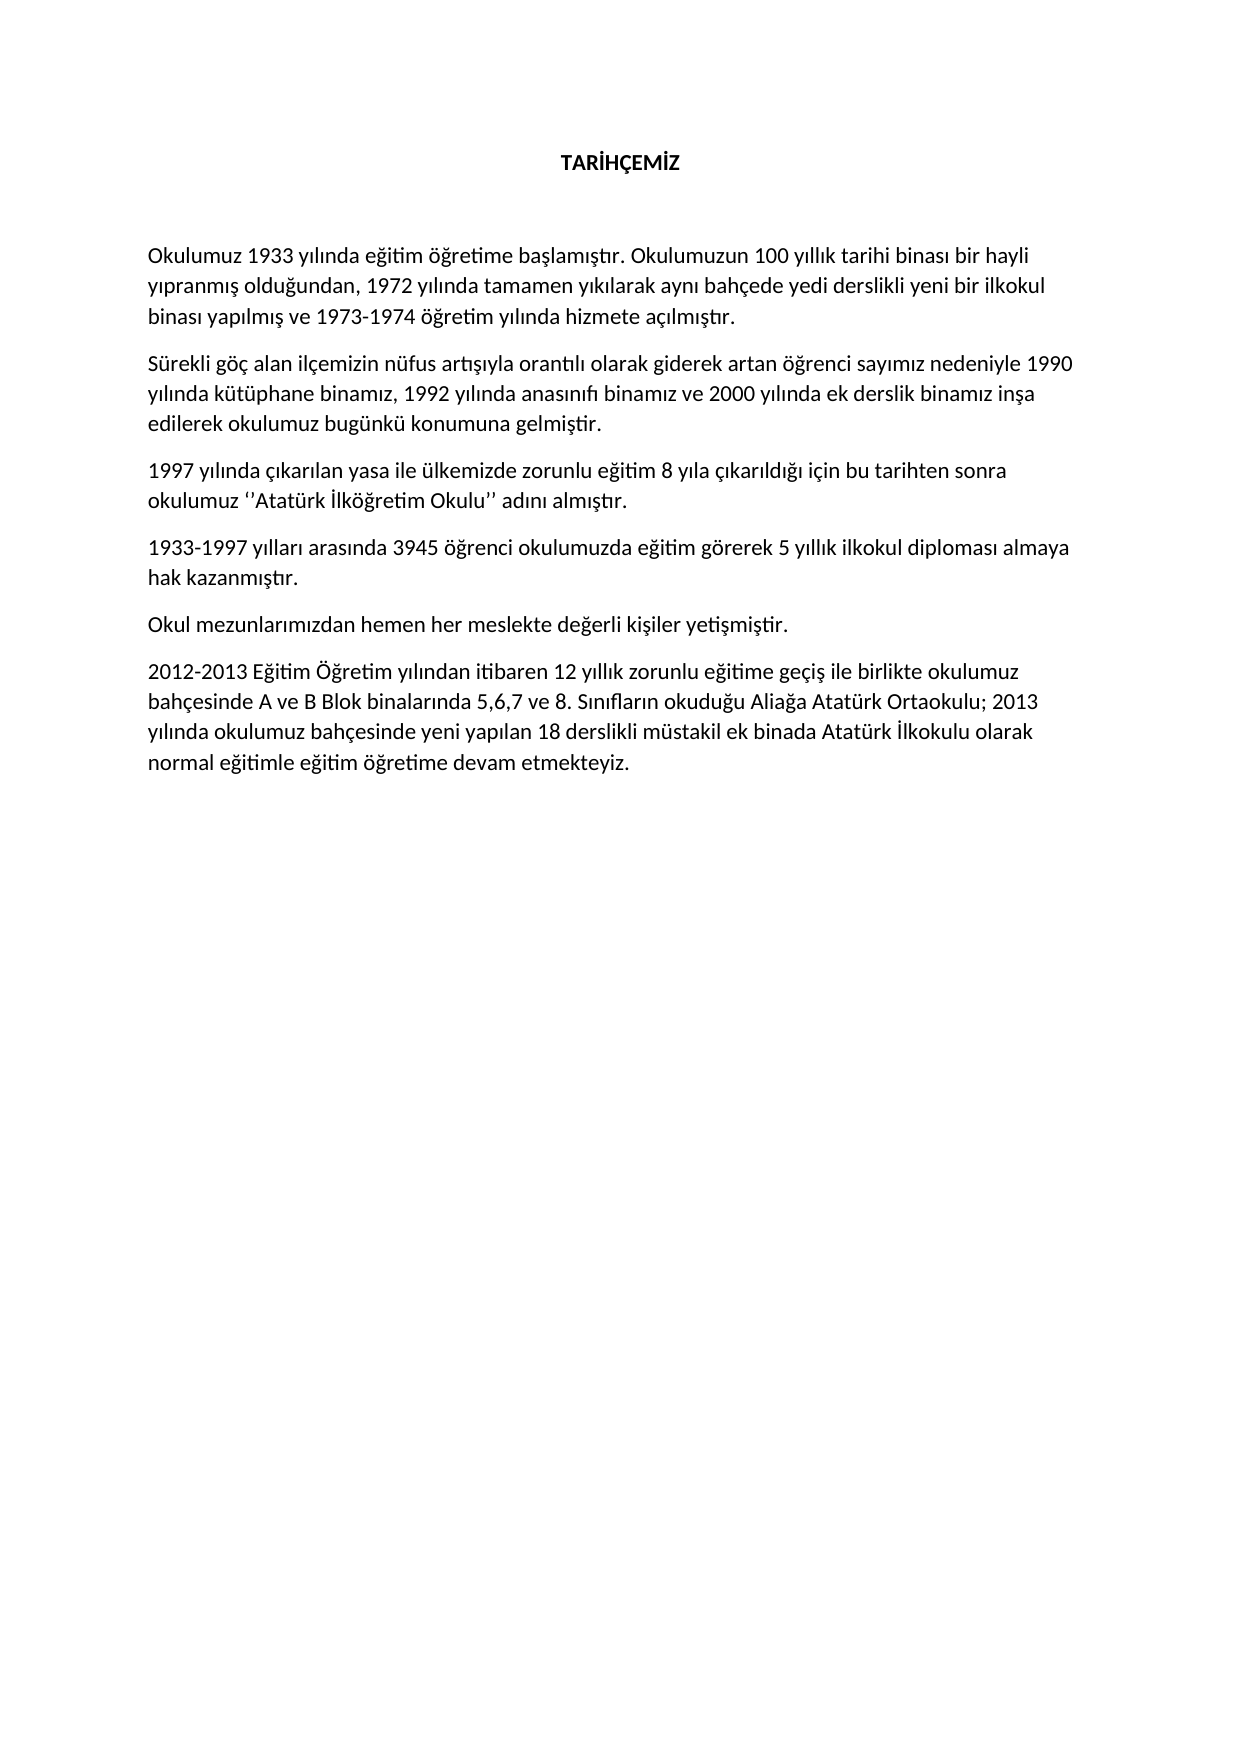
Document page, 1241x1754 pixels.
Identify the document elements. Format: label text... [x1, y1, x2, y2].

text 2012-2013 Eğitim Öğretim yılından itibaren 12 yıllık zorunlu eğitime geçiş ile birlikte okulumuz bahçesinde A ve B Blok binalarında 5,6,7 ve 8. Sınıfların okuduğu Aliağa Atatürk Ortaokulu; 2013 yılında okulumuz bahçesinde yeni yapılan 18 derslikli müstakil ek binada Atatürk İlkokulu olarak normal eğitimle eğitim öğretime devam etmekteyiz. [148, 657, 1093, 776]
text Okulumuz 1933 yılında eğitim öğretime başlamıştır. Okulumuzun 100 yıllık tarihi binası bir hayli yıpranmış olduğundan, 1972 yılında tamamen yıkılarak aynı bahçede yedi derslikli yeni bir ilkokul binası yapılmış ve 1973-1974 öğretim yılında hizmete açılmıştır. [148, 241, 1093, 330]
text 1997 yılında çıkarılan yasa ile ülkemizde zorunlu eğitim 8 yıla çıkarıldığı için bu tarihten sonra okulumuz ‘’Atatürk İlköğretim Okulu’’ adını almıştır. [148, 456, 1093, 514]
text 1933-1997 yılları arasında 3945 öğrenci okulumuzda eğitim görerek 5 yıllık ilkokul diploması almaya hak kazanmıştır. [148, 533, 1093, 591]
text TARİHÇEMİZ [148, 148, 1093, 176]
text Okul mezunlarımızdan hemen her meslekte değerli kişiler yetişmiştir. [148, 610, 1093, 638]
text Sürekli göç alan ilçemizin nüfus artışıyla orantılı olarak giderek artan öğrenci sayımız nedeniyle 1990 yılında kütüphane binamız, 1992 yılında anasınıfı binamız ve 2000 yılında ek derslik binamız inşa edilerek okulumuz bugünkü konumuna gelmiştir. [148, 349, 1093, 437]
